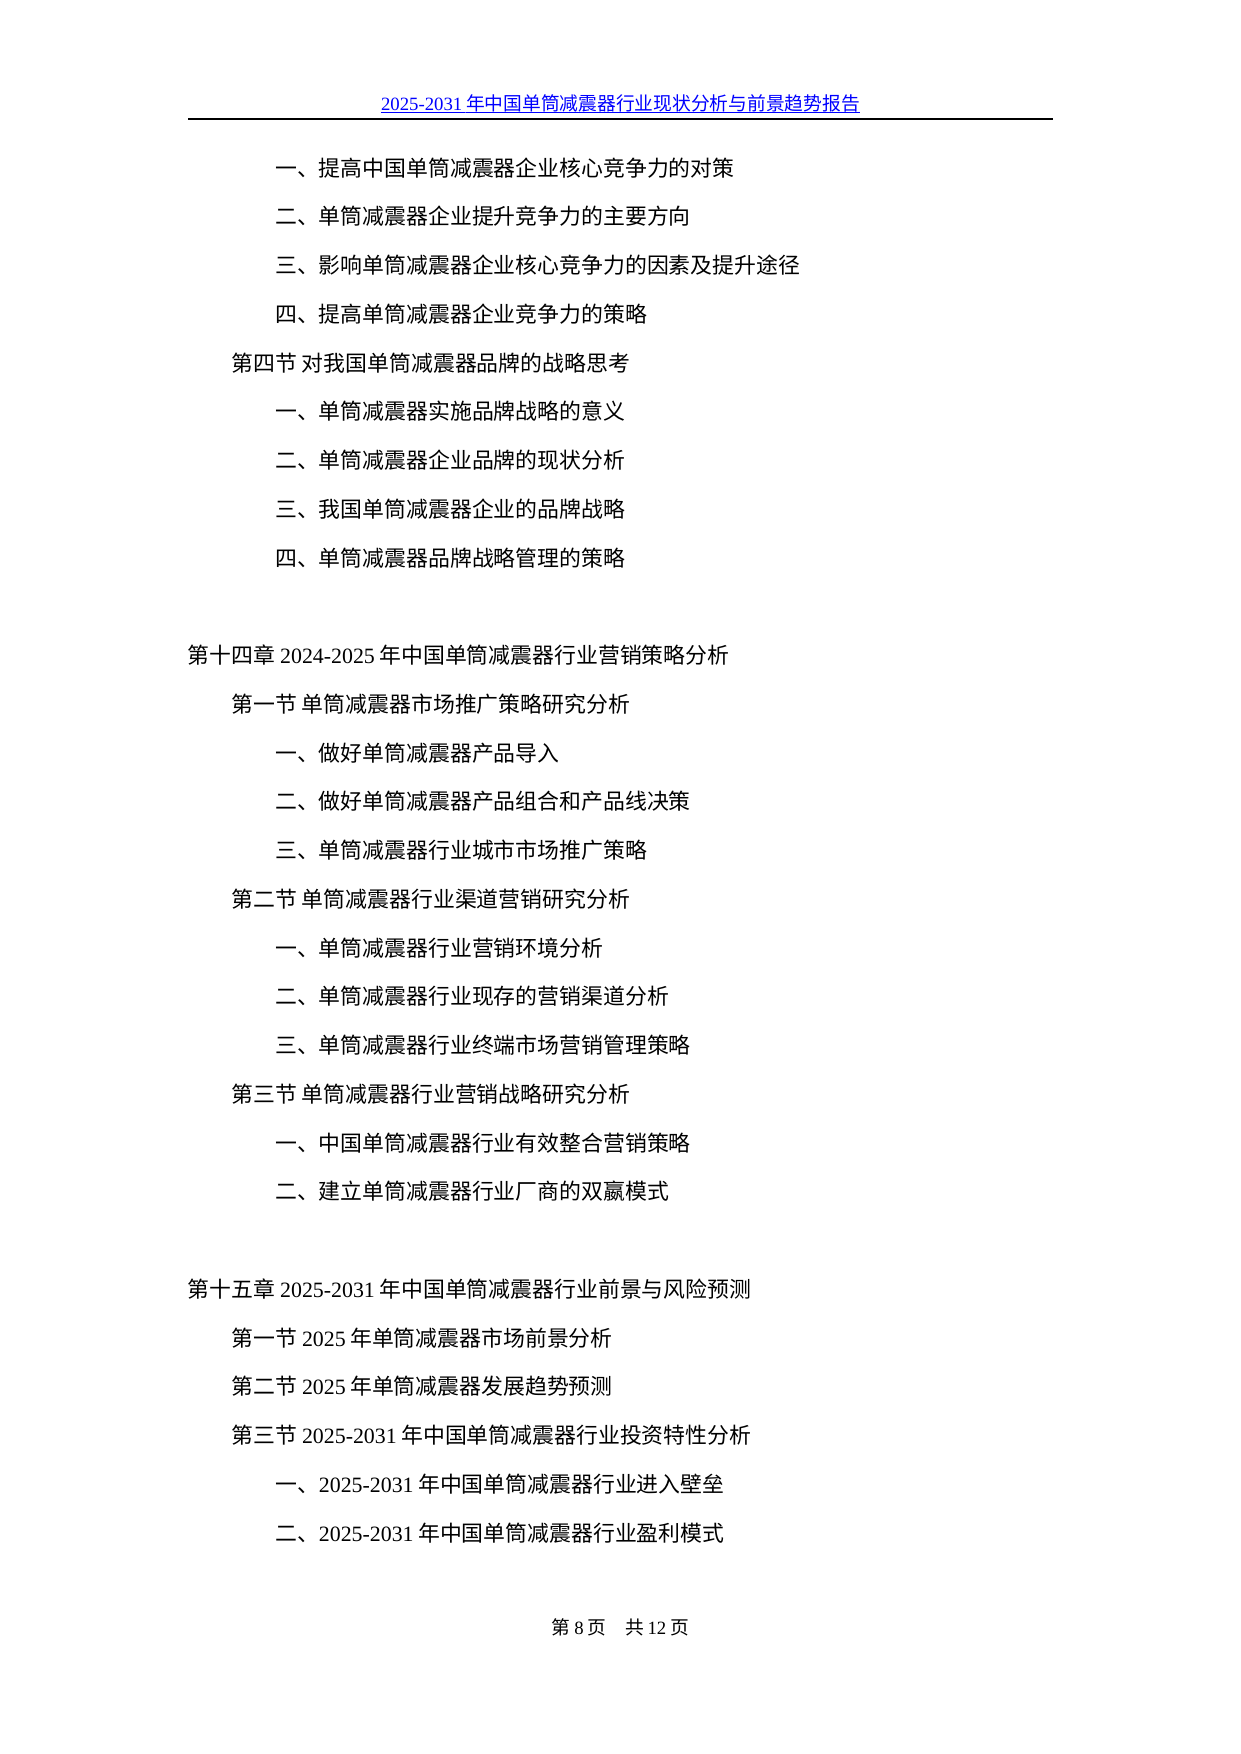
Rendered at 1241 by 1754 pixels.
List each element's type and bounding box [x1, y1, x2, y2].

text [187, 150, 1053, 1548]
